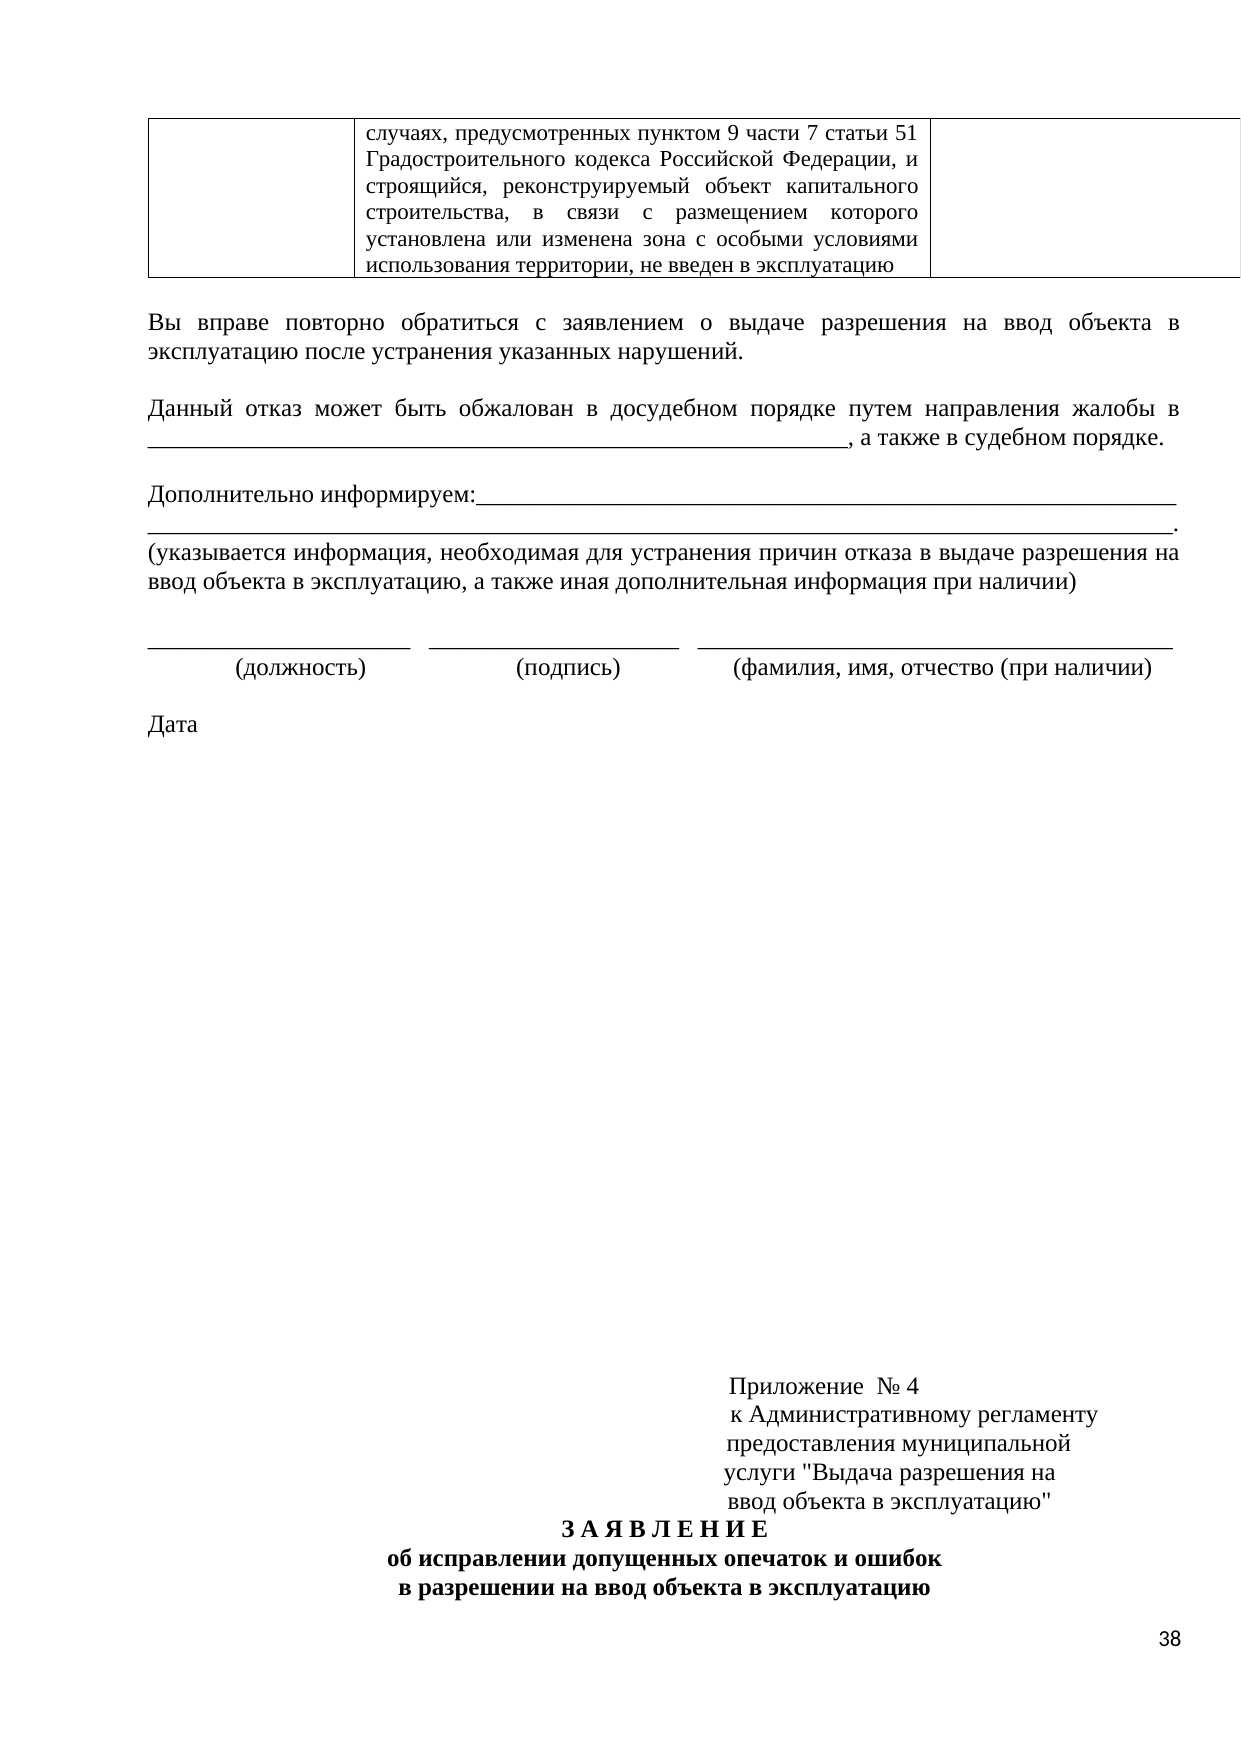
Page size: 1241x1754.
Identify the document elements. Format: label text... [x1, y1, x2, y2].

text услуги "Выдача разрешения на [148, 1457, 1181, 1486]
text (указывается информация, необходимая для устранения причин отказа в выдаче разрешения на ввод объекта в эксплуатацию, а также иная дополнительная информация при наличии) [148, 537, 1181, 594]
text З А Я В Л Е Н И Е [148, 1514, 1181, 1543]
text Приложение № 4 [148, 1371, 1181, 1399]
text в разрешении на ввод объекта в эксплуатацию [148, 1572, 1181, 1601]
text Дата [148, 709, 1181, 738]
text Вы вправе повторно обратиться с заявлением о выдаче разрешения на ввод объекта в эксплуатацию после устранения указанных нарушений. [148, 307, 1181, 364]
text __________________________________________________________________________________. [148, 508, 1181, 537]
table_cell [149, 119, 354, 277]
text (должность) (подпись) (фамилия, имя, отчество (при наличии) [148, 652, 1181, 681]
text Данный отказ может быть обжалован в досудебном порядке путем направления жалобы в ________________________________________________________, а также в судебном порядке. [148, 393, 1181, 451]
text об исправлении допущенных опечаток и ошибок [148, 1543, 1181, 1572]
text ввод объекта в эксплуатацию" [148, 1486, 1181, 1514]
text Дополнительно информируем:________________________________________________________ [148, 479, 1181, 508]
text к Административному регламенту [148, 1399, 1181, 1428]
text _____________________ ____________________ ______________________________________ [148, 623, 1181, 652]
text предоставления муниципальной [148, 1428, 1181, 1457]
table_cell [355, 119, 930, 277]
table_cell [931, 119, 1240, 277]
